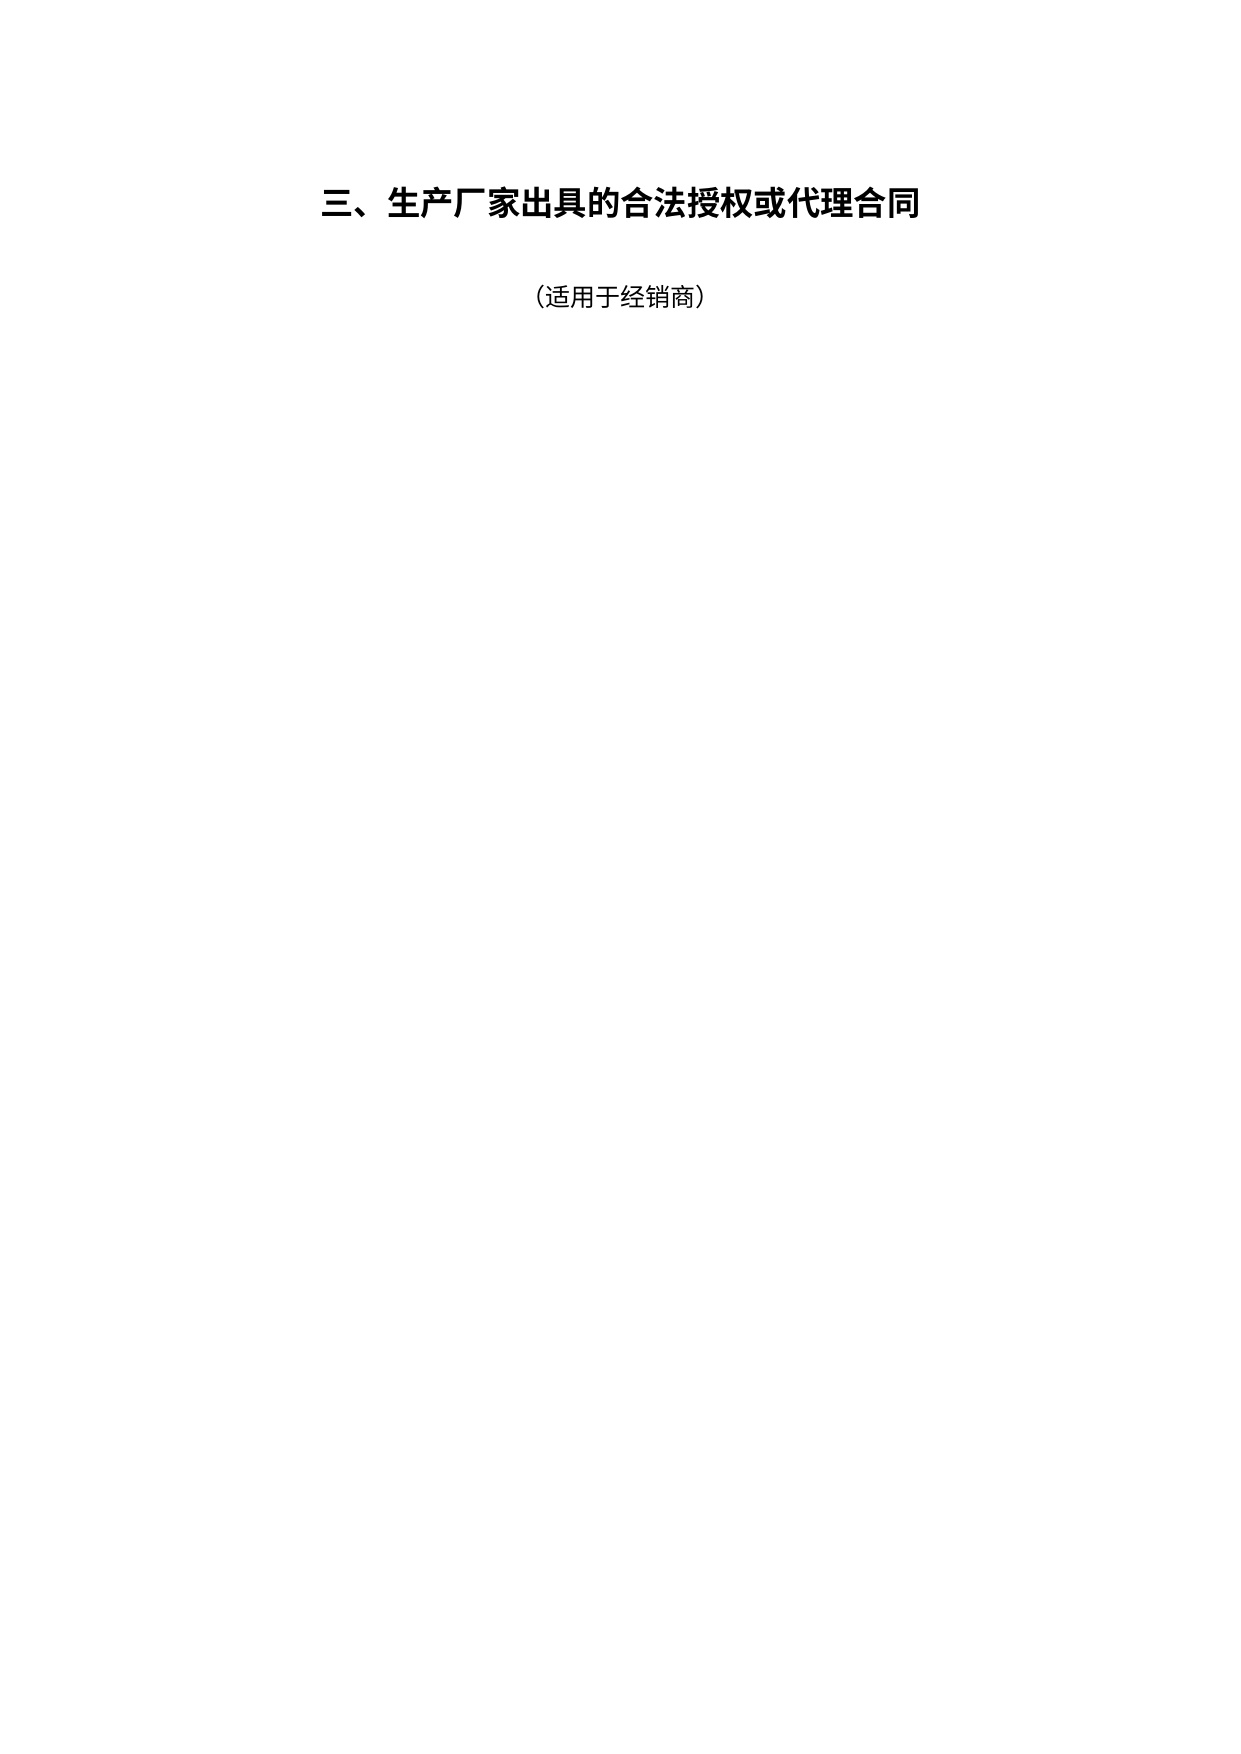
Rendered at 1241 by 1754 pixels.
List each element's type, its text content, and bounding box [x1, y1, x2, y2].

subtitle 三、生产厂家出具的合法授权或代理合同 [187, 168, 1053, 233]
text （适用于经销商） [187, 263, 1053, 328]
